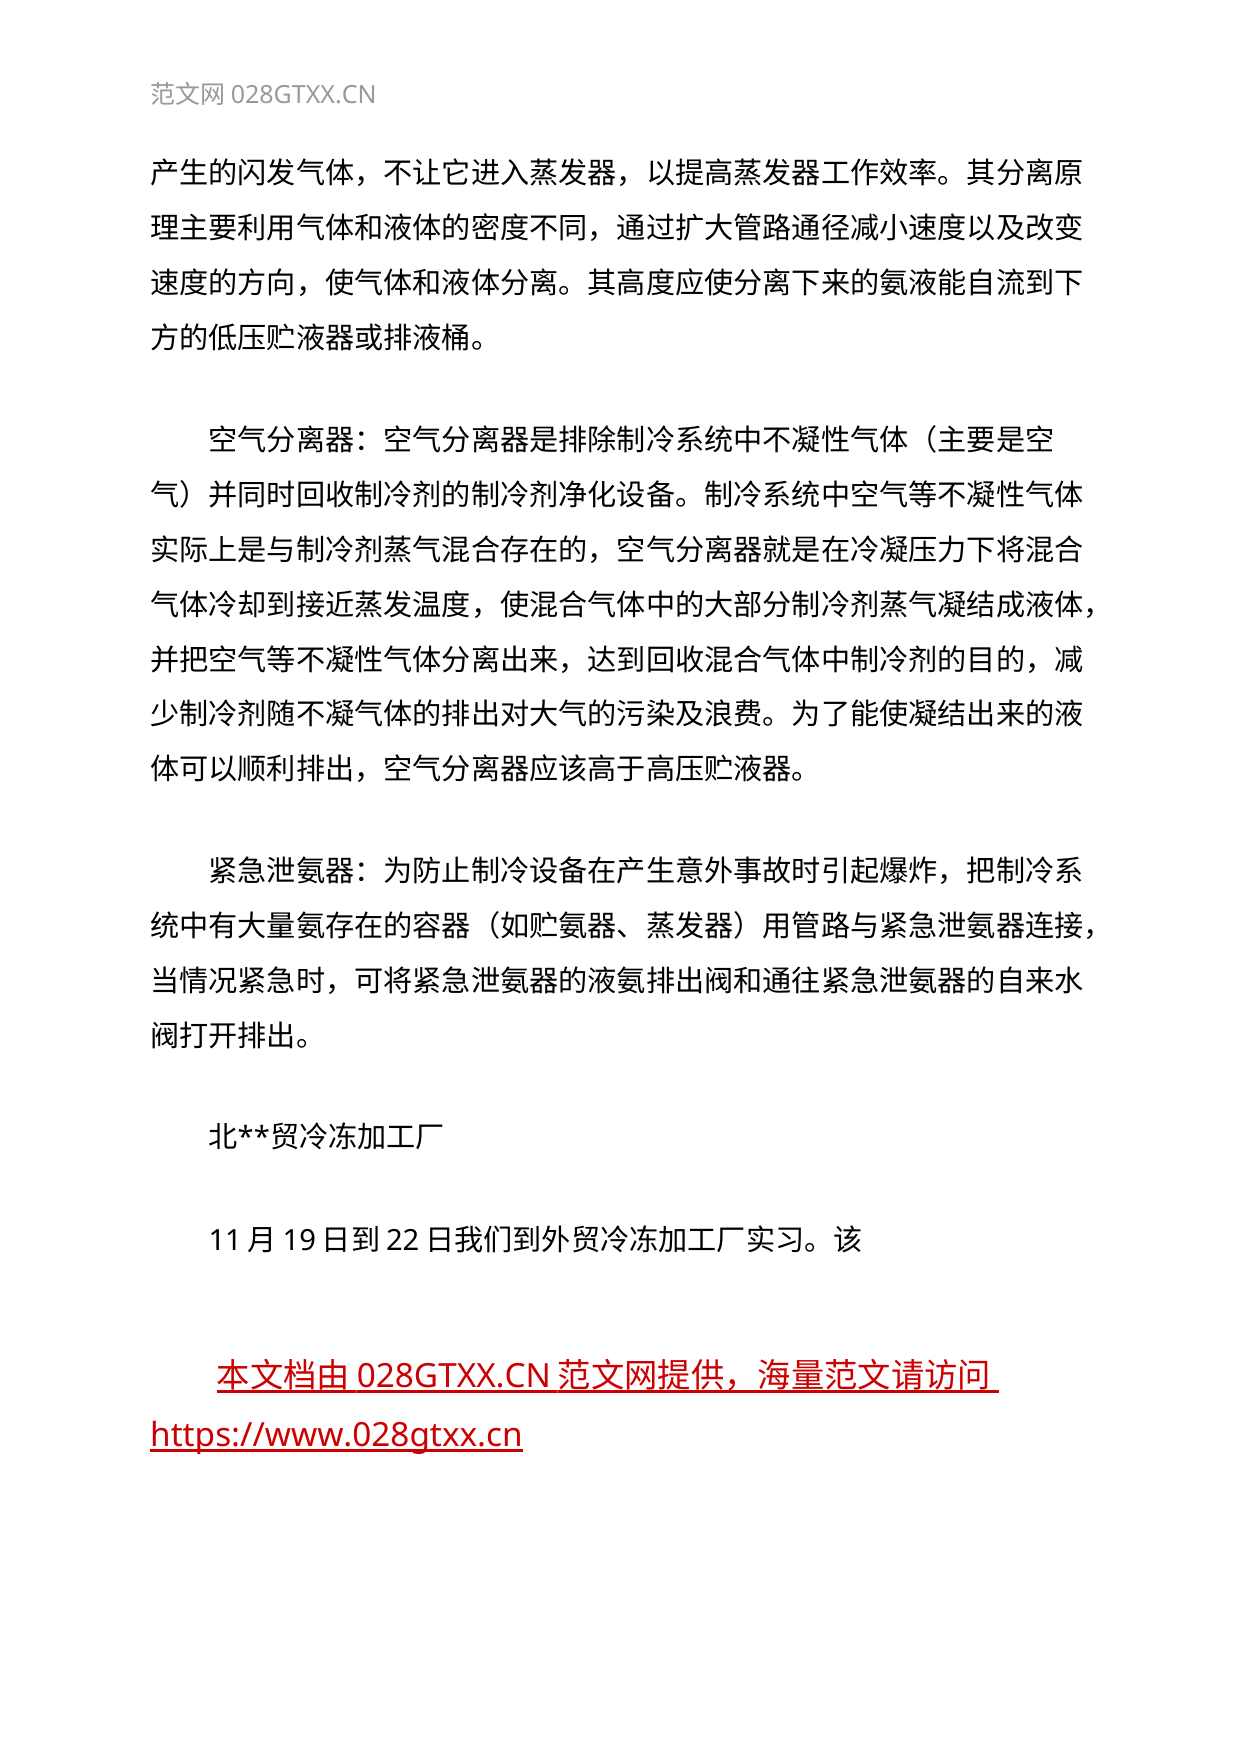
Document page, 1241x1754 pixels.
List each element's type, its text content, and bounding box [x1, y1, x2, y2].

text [150, 150, 1090, 357]
text 空气分离器：空气分离器是排除制冷系统中不凝性气体（主要是空气）并同时回收制冷剂的制冷剂净化设备。制冷系统中空气等不凝性气体实际上是与制冷剂蒸气混合存在的，空气分离器就是在冷凝压力下将混合气体冷却到接近蒸发温度，使混合气体中的大部分制冷剂蒸气凝结成液体，并把空气等不凝性气体分离出来，达到回收混合气体中制冷剂的目的，减少制冷剂随不凝气体的排出对大气的污染及浪费。为了能使凝结出来的液体可以顺利排出，空气分离器应该高于高压贮液器。 [150, 416, 1090, 788]
text 紧急泄氨器：为防止制冷设备在产生意外事故时引起爆炸，把制冷系统中有大量氨存在的容器（如贮氨器、蒸发器）用管路与紧急泄氨器连接，当情况紧急时，可将紧急泄氨器的液氨排出阀和通往紧急泄氨器的自来水阀打开排出。 [150, 848, 1090, 1054]
text 北**贸冷冻加工厂 [150, 1114, 1090, 1156]
text 本文档由028GTXX.CN范文网提供，海量范文请访问 https://www.028gtxx.cn [150, 1349, 1090, 1457]
text 11月19日到22日我们到外贸冷冻加工厂实习。该 [150, 1216, 1090, 1258]
